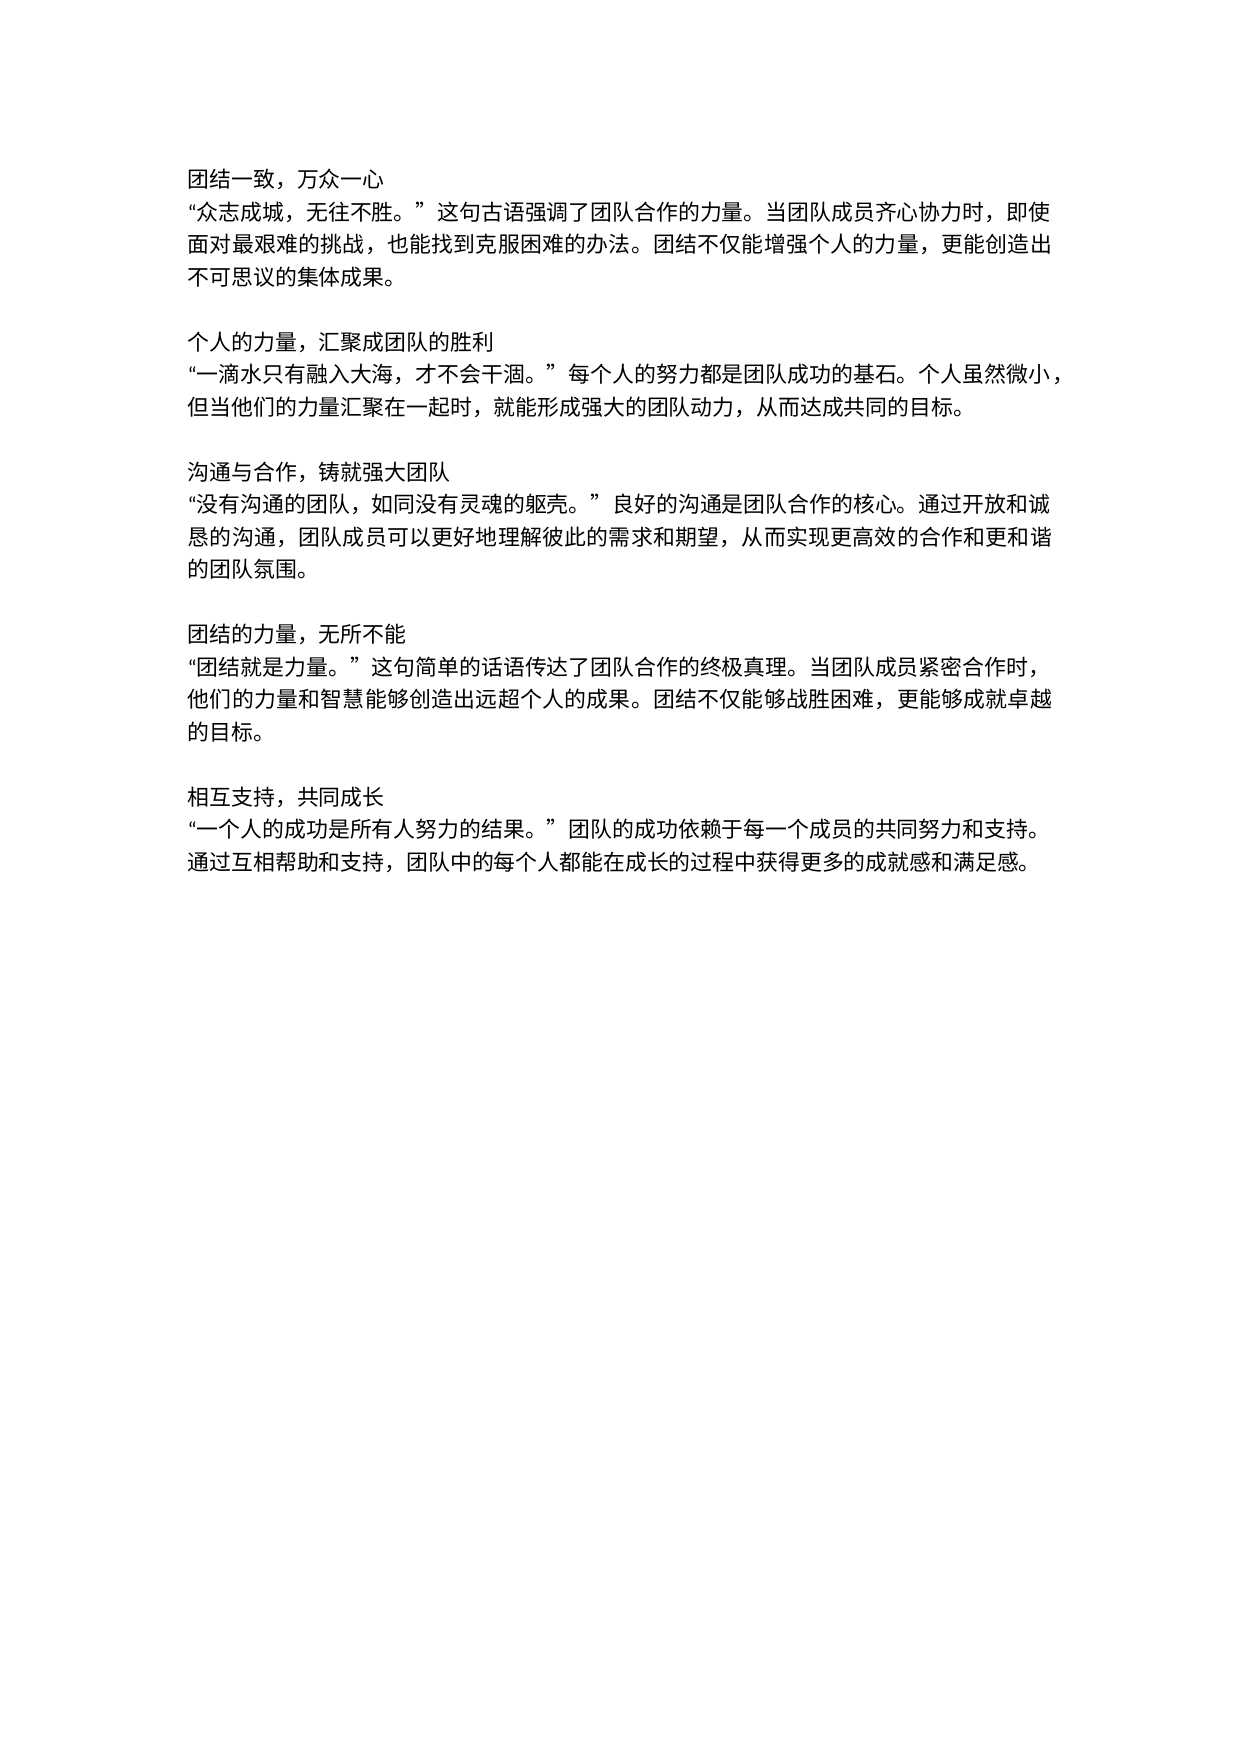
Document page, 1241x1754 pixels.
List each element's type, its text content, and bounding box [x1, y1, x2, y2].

text 团结的力量，无所不能 [187, 617, 1053, 649]
text “一个人的成功是所有人努力的结果。”团队的成功依赖于每一个成员的共同努力和支持。通过互相帮助和支持，团队中的每个人都能在成长的过程中获得更多的成就感和满足感。 [187, 812, 1053, 877]
text 团结一致，万众一心 [187, 162, 1053, 194]
text “团结就是力量。”这句简单的话语传达了团队合作的终极真理。当团队成员紧密合作时，他们的力量和智慧能够创造出远超个人的成果。团结不仅能够战胜困难，更能够成就卓越的目标。 [187, 649, 1053, 747]
text “一滴水只有融入大海，才不会干涸。”每个人的努力都是团队成功的基石。个人虽然微小，但当他们的力量汇聚在一起时，就能形成强大的团队动力，从而达成共同的目标。 [187, 357, 1053, 422]
text “众志成城，无往不胜。”这句古语强调了团队合作的力量。当团队成员齐心协力时，即使面对最艰难的挑战，也能找到克服困难的办法。团结不仅能增强个人的力量，更能创造出不可思议的集体成果。 [187, 194, 1053, 292]
text “没有沟通的团队，如同没有灵魂的躯壳。”良好的沟通是团队合作的核心。通过开放和诚恳的沟通，团队成员可以更好地理解彼此的需求和期望，从而实现更高效的合作和更和谐的团队氛围。 [187, 487, 1053, 584]
text 相互支持，共同成长 [187, 779, 1053, 812]
text 沟通与合作，铸就强大团队 [187, 454, 1053, 487]
text 个人的力量，汇聚成团队的胜利 [187, 324, 1053, 357]
